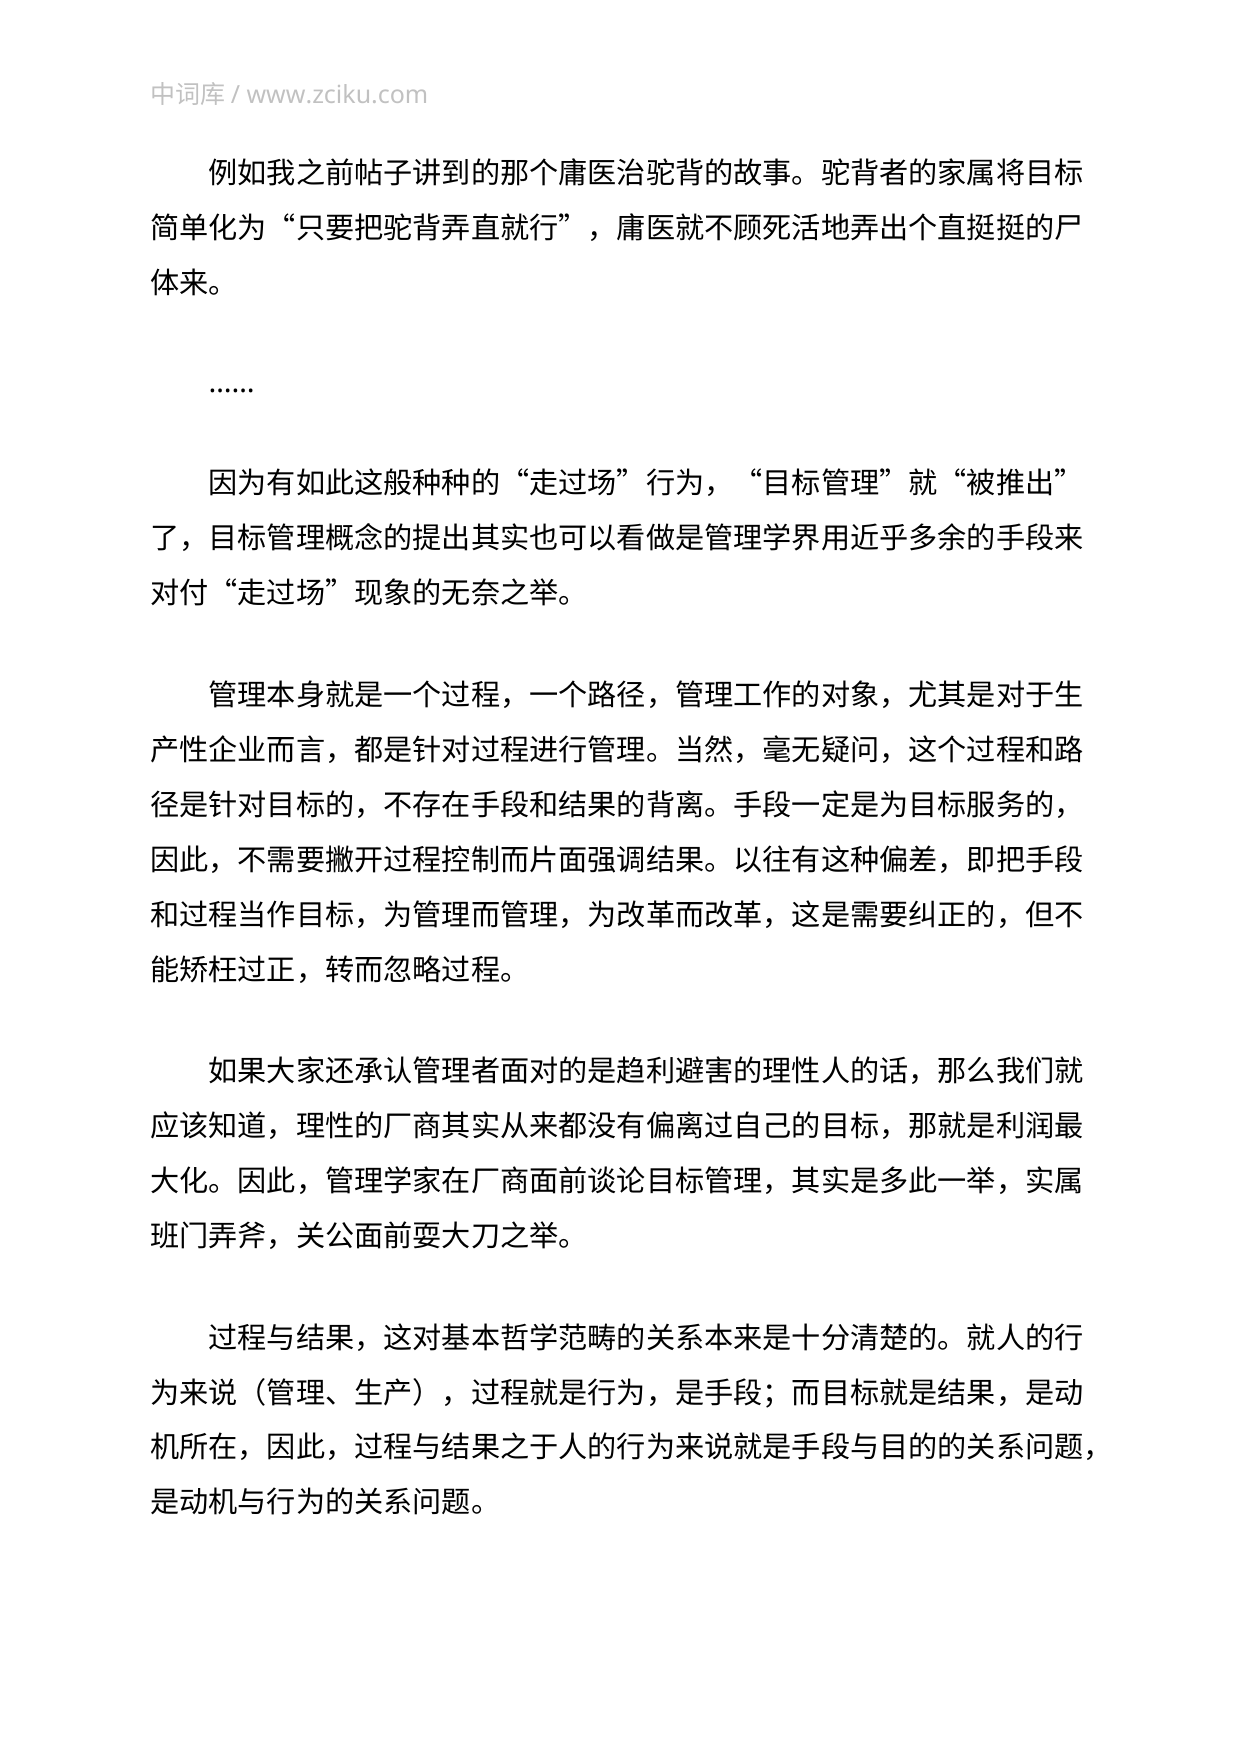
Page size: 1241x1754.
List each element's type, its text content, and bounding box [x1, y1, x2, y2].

text 管理本身就是一个过程，一个路径，管理工作的对象，尤其是对于生产性企业而言，都是针对过程进行管理。当然，毫无疑问，这个过程和路径是针对目标的，不存在手段和结果的背离。手段一定是为目标服务的，因此，不需要撇开过程控制而片面强调结果。以往有这种偏差，即把手段和过程当作目标，为管理而管理，为改革而改革，这是需要纠正的，但不能矫枉过正，转而忽略过程。 [150, 672, 1090, 988]
text 例如我之前帖子讲到的那个庸医治驼背的故事。驼背者的家属将目标简单化为“只要把驼背弄直就行”，庸医就不顾死活地弄出个直挺挺的尸体来。 [150, 150, 1090, 302]
text 如果大家还承认管理者面对的是趋利避害的理性人的话，那么我们就应该知道，理性的厂商其实从来都没有偏离过自己的目标，那就是利润最大化。因此，管理学家在厂商面前谈论目标管理，其实是多此一举，实属班门弄斧，关公面前耍大刀之举。 [150, 1048, 1090, 1255]
text 因为有如此这般种种的“走过场”行为，“目标管理”就“被推出”了，目标管理概念的提出其实也可以看做是管理学界用近乎多余的手段来对付“走过场”现象的无奈之举。 [150, 460, 1090, 612]
text 过程与结果，这对基本哲学范畴的关系本来是十分清楚的。就人的行为来说（管理、生产），过程就是行为，是手段；而目标就是结果，是动机所在，因此，过程与结果之于人的行为来说就是手段与目的的关系问题，是动机与行为的关系问题。 [150, 1314, 1090, 1521]
text …… [150, 362, 1090, 401]
